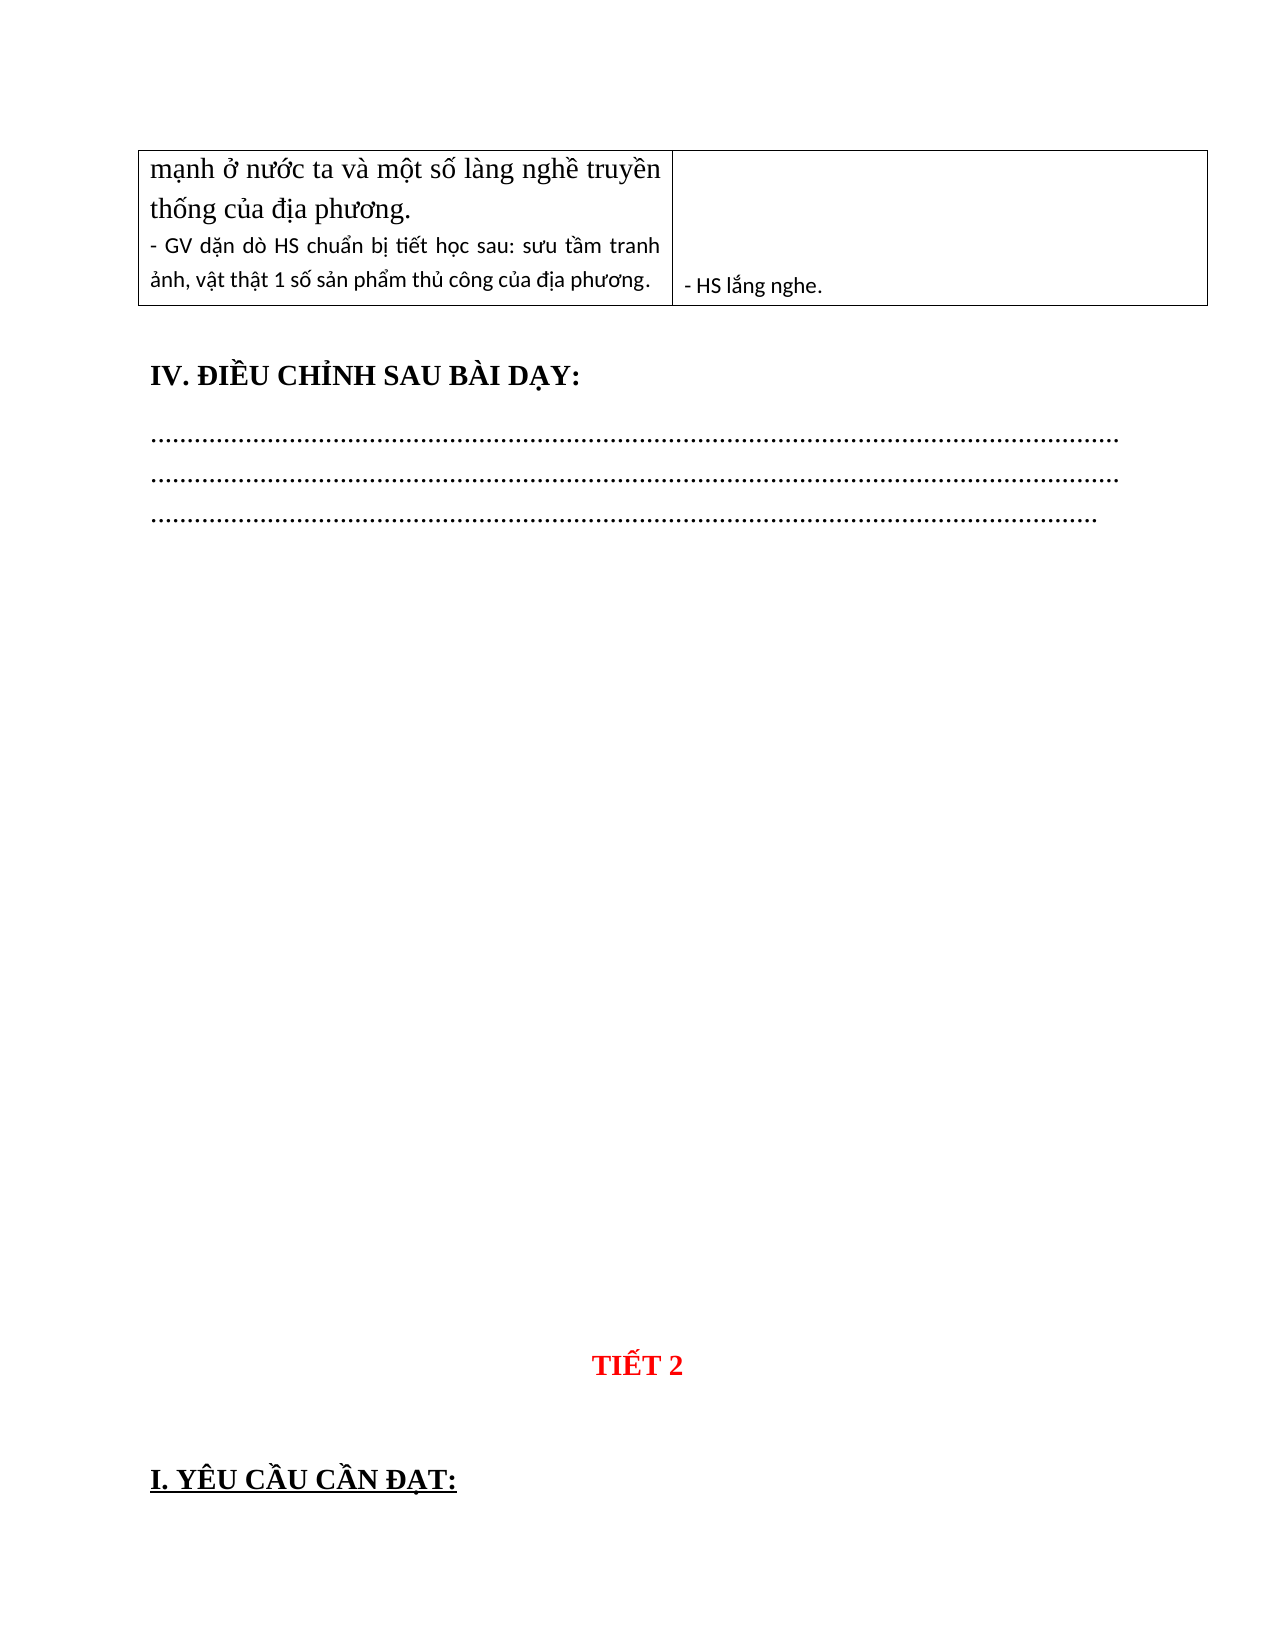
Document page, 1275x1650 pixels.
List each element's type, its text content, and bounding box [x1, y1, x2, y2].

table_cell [139, 151, 672, 305]
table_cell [673, 151, 1207, 305]
text ............................................................................................................................................................................................................................................................................................................................................................................................................ [150, 415, 1125, 529]
text IV. ĐIỀU CHỈNH SAU BÀI DẠY: [150, 358, 1125, 392]
text TIẾT 2 [150, 1348, 1125, 1382]
text I. YÊU CẦU CẦN ĐẠT: [150, 1462, 1125, 1496]
